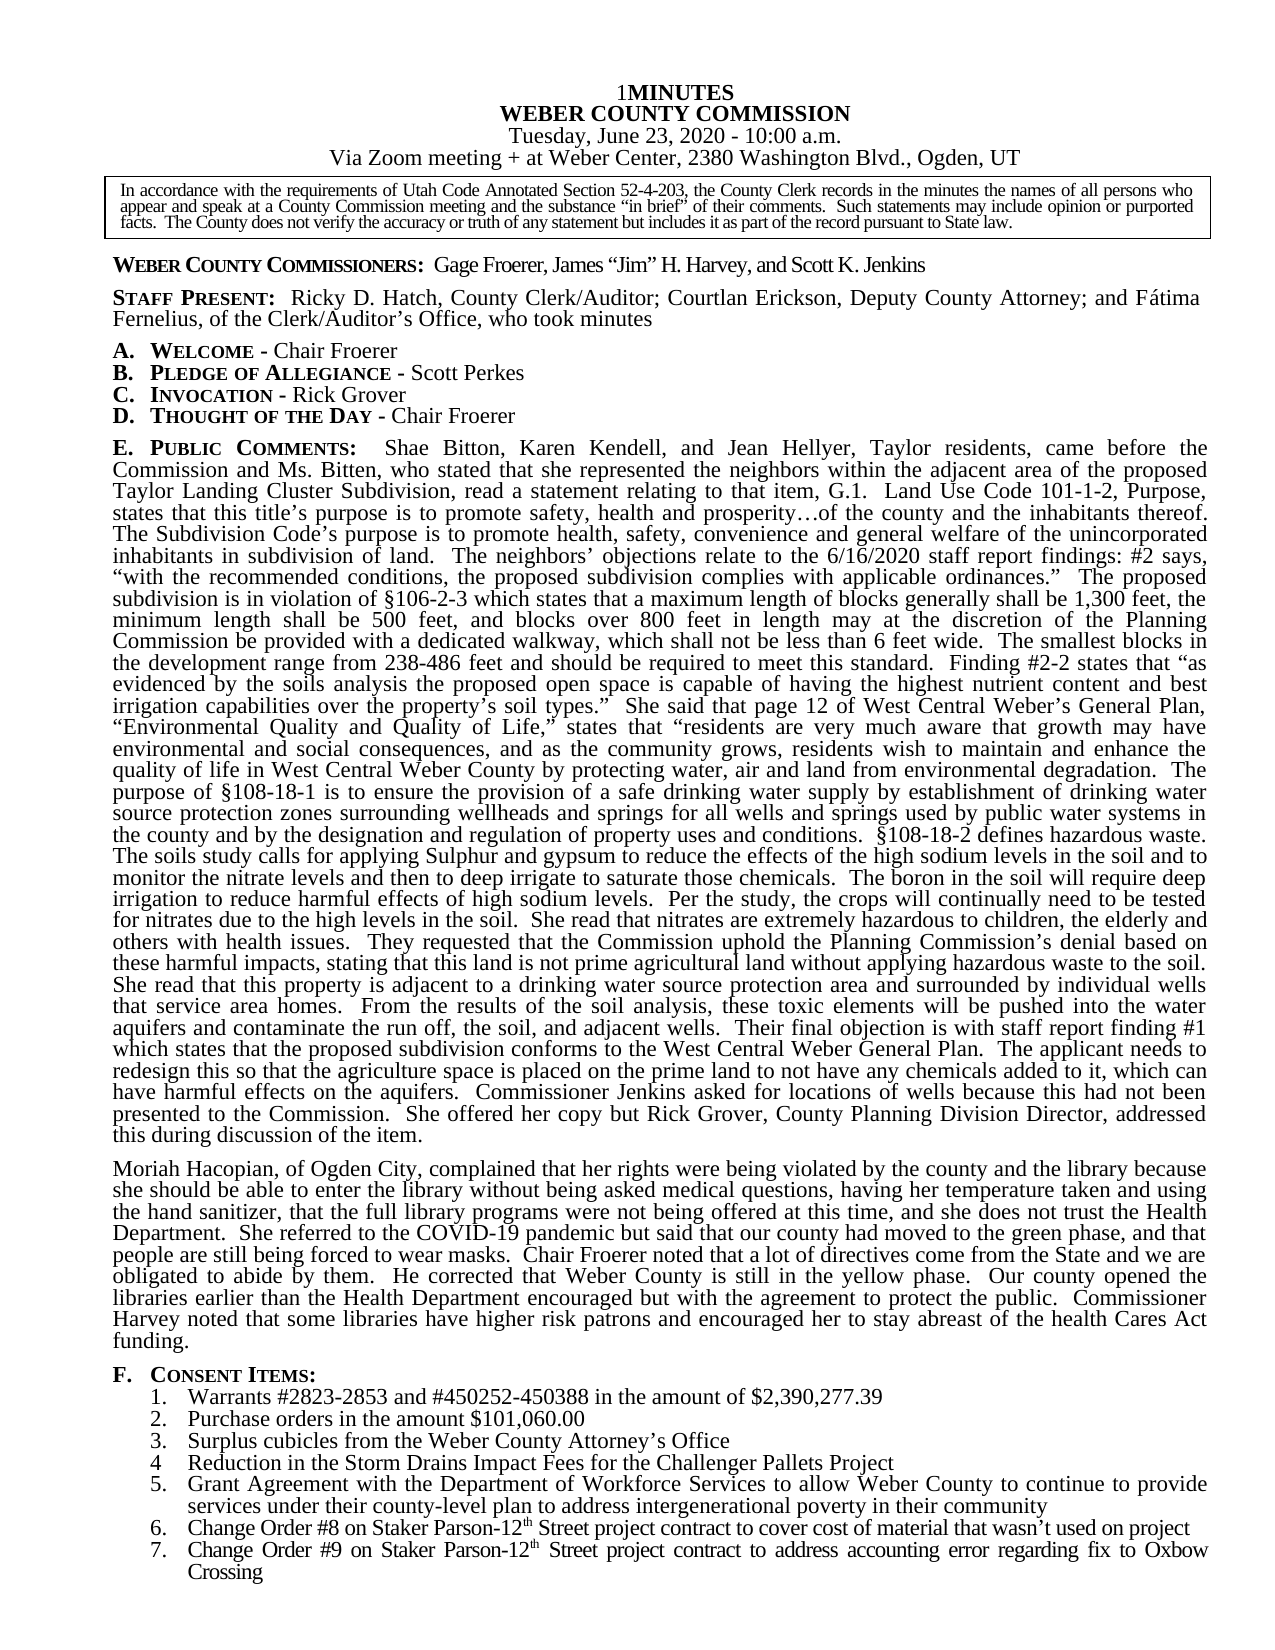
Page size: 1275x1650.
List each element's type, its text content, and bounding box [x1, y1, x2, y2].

text MINUTES [112, 82, 1200, 104]
text 7. Change Order #9 on Staker Parson-12th Street project contract to address accounting error regarding fix to Oxbow Crossing [150, 1540, 1209, 1584]
text F. Consent Items: [112, 1365, 1209, 1387]
text 4 Reduction in the Storm Drains Impact Fees for the Challenger Pallets Project [150, 1452, 1209, 1474]
text Tuesday, June 23, 2020 - 10:00 a.m. [112, 126, 1200, 148]
text 2. Purchase orders in the amount $101,060.00 [150, 1409, 1209, 1431]
text C. Invocation - Rick Grover [112, 384, 1209, 406]
text Weber County Commissioners: Gage Froerer, James “Jim” H. Harvey, and Scott K. Jenkins [112, 255, 1200, 276]
text Moriah Hacopian, of Ogden City, complained that her rights were being violated by the county and the library because she should be able to enter the library without being asked medical questions, having her temperature taken and using the hand sanitizer, that the full library programs were not being offered at this time, and she does not trust the Health Department. She referred to the COVID-19 pandemic but said that our county had moved to the green phase, and that people are still being forced to wear masks. Chair Froerer noted that a lot of directives come from the State and we are obligated to abide by them. He corrected that Weber County is still in the yellow phase. Our county opened the libraries earlier than the Health Department encouraged but with the agreement to protect the public. Commissioner Harvey noted that some libraries have higher risk patrons and encouraged her to stay abreast of the health Cares Act funding. [112, 1159, 1209, 1352]
list Welcome - Chair Froerer [112, 341, 1209, 363]
text 3. Surplus cubicles from the Weber County Attorney’s Office [150, 1431, 1209, 1452]
text E. Public Comments: Shae Bitton, Karen Kendell, and Jean Hellyer, Taylor residents, came before the Commission and Ms. Bitten, who stated that she represented the neighbors within the adjacent area of the proposed Taylor Landing Cluster Subdivision, read a statement relating to that item, G.1. Land Use Code 101-1-2, Purpose, states that this title’s purpose is to promote safety, health and prosperity…of the county and the inhabitants thereof. The Subdivision Code’s purpose is to promote health, safety, convenience and general welfare of the unincorporated inhabitants in subdivision of land. The neighbors’ objections relate to the 6/16/2020 staff report findings: #2 says, “with the recommended conditions, the proposed subdivision complies with applicable ordinances.” The proposed subdivision is in violation of §106-2-3 which states that a maximum length of blocks generally shall be 1,300 feet, the minimum length shall be 500 feet, and blocks over 800 feet in length may at the discretion of the Planning Commission be provided with a dedicated walkway, which shall not be less than 6 feet wide. The smallest blocks in the development range from 238-486 feet and should be required to meet this standard. Finding #2-2 states that “as evidenced by the soils analysis the proposed open space is capable of having the highest nutrient content and best irrigation capabilities over the property’s soil types.” She said that page 12 of West Central Weber’s General Plan, “Environmental Quality and Quality of Life,” states that “residents are very much aware that growth may have environmental and social consequences, and as the community grows, residents wish to maintain and enhance the quality of life in West Central Weber County by protecting water, air and land from environmental degradation. The purpose of §108-18-1 is to ensure the provision of a safe drinking water supply by establishment of drinking water source protection zones surrounding wellheads and springs for all wells and springs used by public water systems in the county and by the designation and regulation of property uses and conditions. §108-18-2 defines hazardous waste. The soils study calls for applying Sulphur and gypsum to reduce the effects of the high sodium levels in the soil and to monitor the nitrate levels and then to deep irrigate to saturate those chemicals. The boron in the soil will require deep irrigation to reduce harmful effects of high sodium levels. Per the study, the crops will continually need to be tested for nitrates due to the high levels in the soil. She read that nitrates are extremely hazardous to children, the elderly and others with health issues. They requested that the Commission uphold the Planning Commission’s denial based on these harmful impacts, stating that this land is not prime agricultural land without applying hazardous waste to the soil. She read that this property is adjacent to a drinking water source protection area and surrounded by individual wells that service area homes. From the results of the soil analysis, these toxic elements will be pushed into the water aquifers and contaminate the run off, the soil, and adjacent wells. Their final objection is with staff report finding #1 which states that the proposed subdivision conforms to the West Central Weber General Plan. The applicant needs to redesign this so that the agriculture space is placed on the prime land to not have any chemicals added to it, which can have harmful effects on the aquifers. Commissioner Jenkins asked for locations of wells because this had not been presented to the Commission. She offered her copy but Rick Grover, County Planning Division Director, addressed this during discussion of the item. [112, 439, 1209, 1147]
text B. Pledge of Allegiance - Scott Perkes [112, 363, 1209, 384]
text 5. Grant Agreement with the Department of Workforce Services to allow Weber County to continue to provide services under their county-level plan to address intergenerational poverty in their community [150, 1474, 1209, 1518]
text Staff Present: Ricky D. Hatch, County Clerk/Auditor; Courtlan Erickson, Deputy County Attorney; and Fátima Fernelius, of the Clerk/Auditor’s Office, who took minutes [112, 289, 1200, 330]
text 6. Change Order #8 on Staker Parson-12th Street project contract to cover cost of material that wasn’t used on project [150, 1518, 1209, 1540]
text Via Zoom meeting + at Weber Center, 2380 Washington Blvd., Ogden, UT [112, 148, 1200, 170]
text D. Thought of the Day - Chair Froerer [112, 406, 1209, 428]
text WEBER COUNTY COMMISSION [112, 104, 1200, 126]
text 1. Warrants #2823-2853 and #450252-450388 in the amount of $2,390,277.39 [150, 1387, 1209, 1409]
